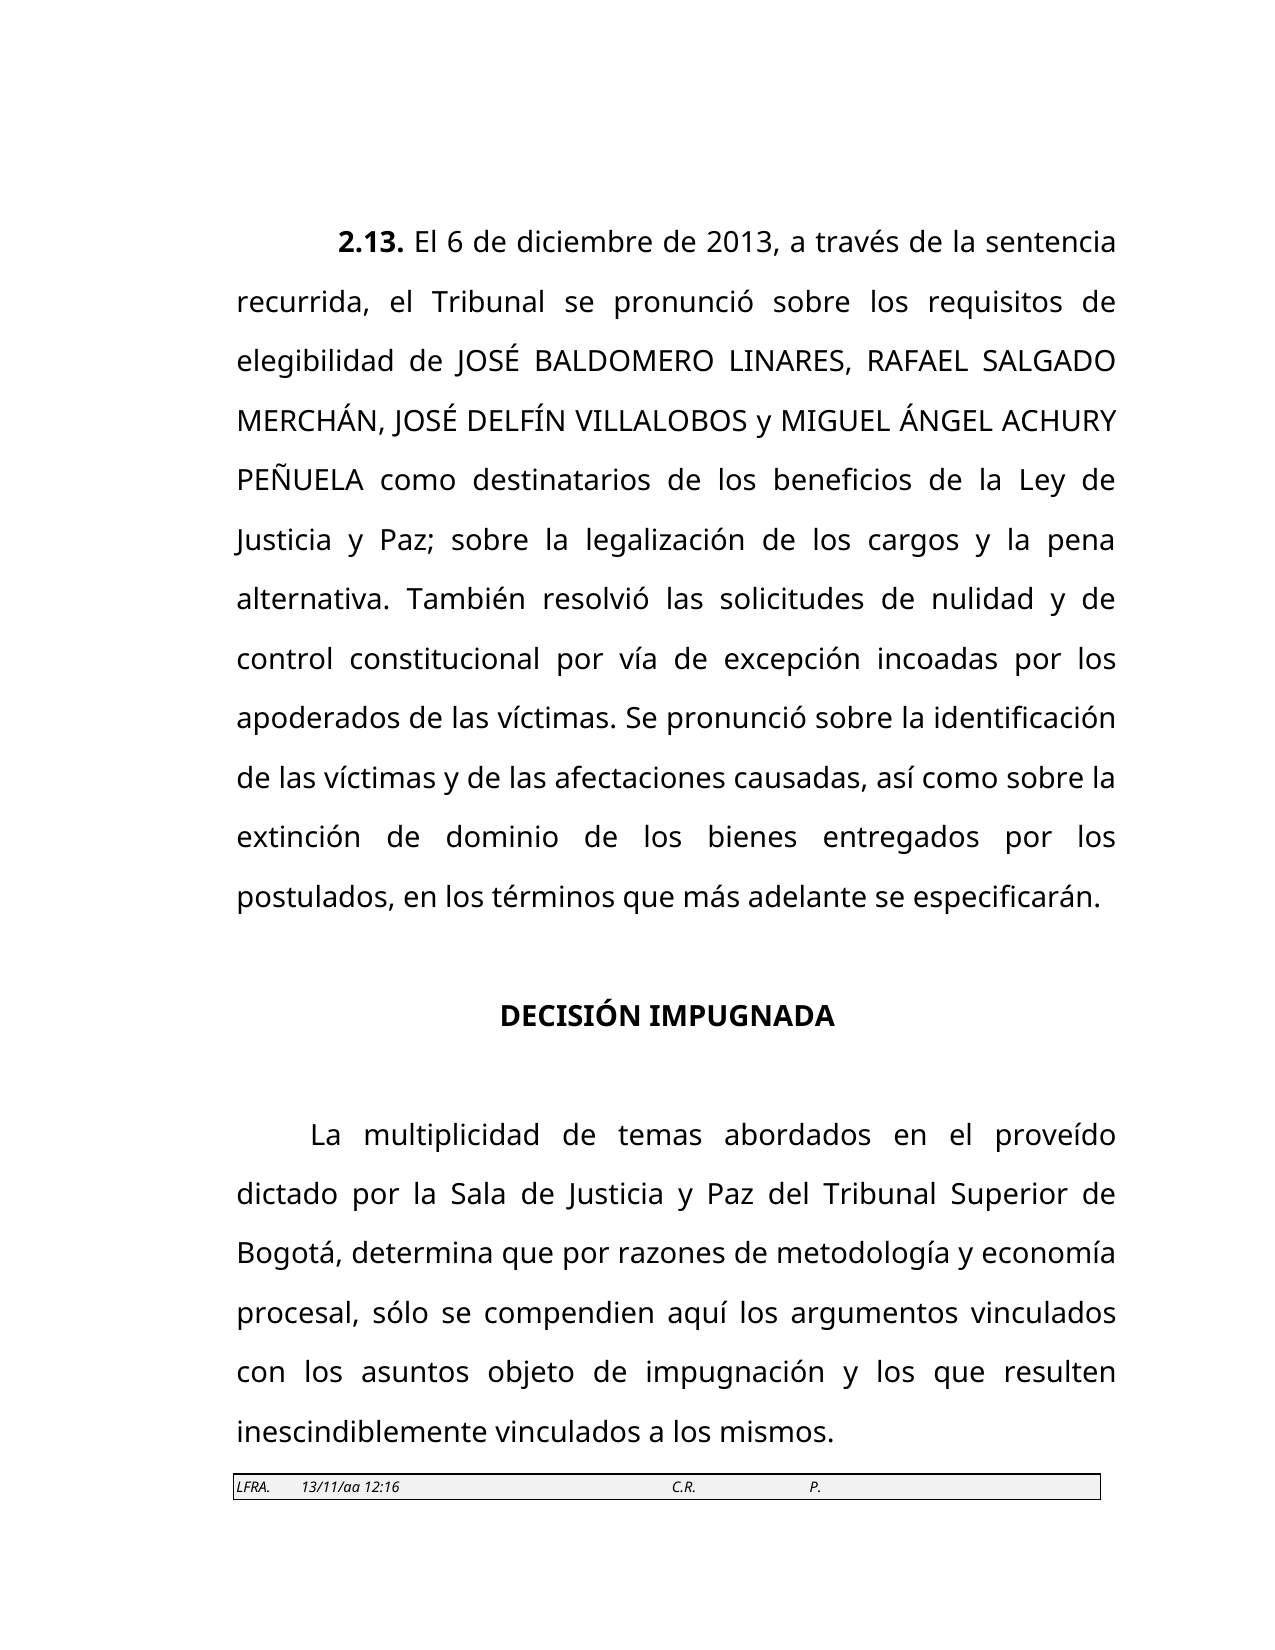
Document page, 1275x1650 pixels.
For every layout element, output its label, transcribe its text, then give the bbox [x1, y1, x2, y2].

text DECISIÓN IMPUGNADA [236, 995, 1098, 1034]
text 2.13. El 6 de diciembre de 2013, a través de la sentencia recurrida, el Tribunal se pronunció sobre los requisitos de elegibilidad de JOSÉ BALDOMERO LINARES, RAFAEL SALGADO MERCHÁN, JOSÉ DELFÍN VILLALOBOS y MIGUEL ÁNGEL ACHURY PEÑUELA como destinatarios de los beneficios de la Ley de Justicia y Paz; sobre la legalización de los cargos y la pena alternativa. También resolvió las solicitudes de nulidad y de control constitucional por vía de excepción incoadas por los apoderados de las víctimas. Se pronunció sobre la identificación de las víctimas y de las afectaciones causadas, así como sobre la extinción de dominio de los bienes entregados por los postulados, en los términos que más adelante se especificarán. [236, 222, 1117, 916]
text La multiplicidad de temas abordados en el proveído dictado por la Sala de Justicia y Paz del Tribunal Superior de Bogotá, determina que por razones de metodología y economía procesal, sólo se compendien aquí los argumentos vinculados con los asuntos objeto de impugnación y los que resulten inescindiblemente vinculados a los mismos. [236, 1114, 1117, 1451]
